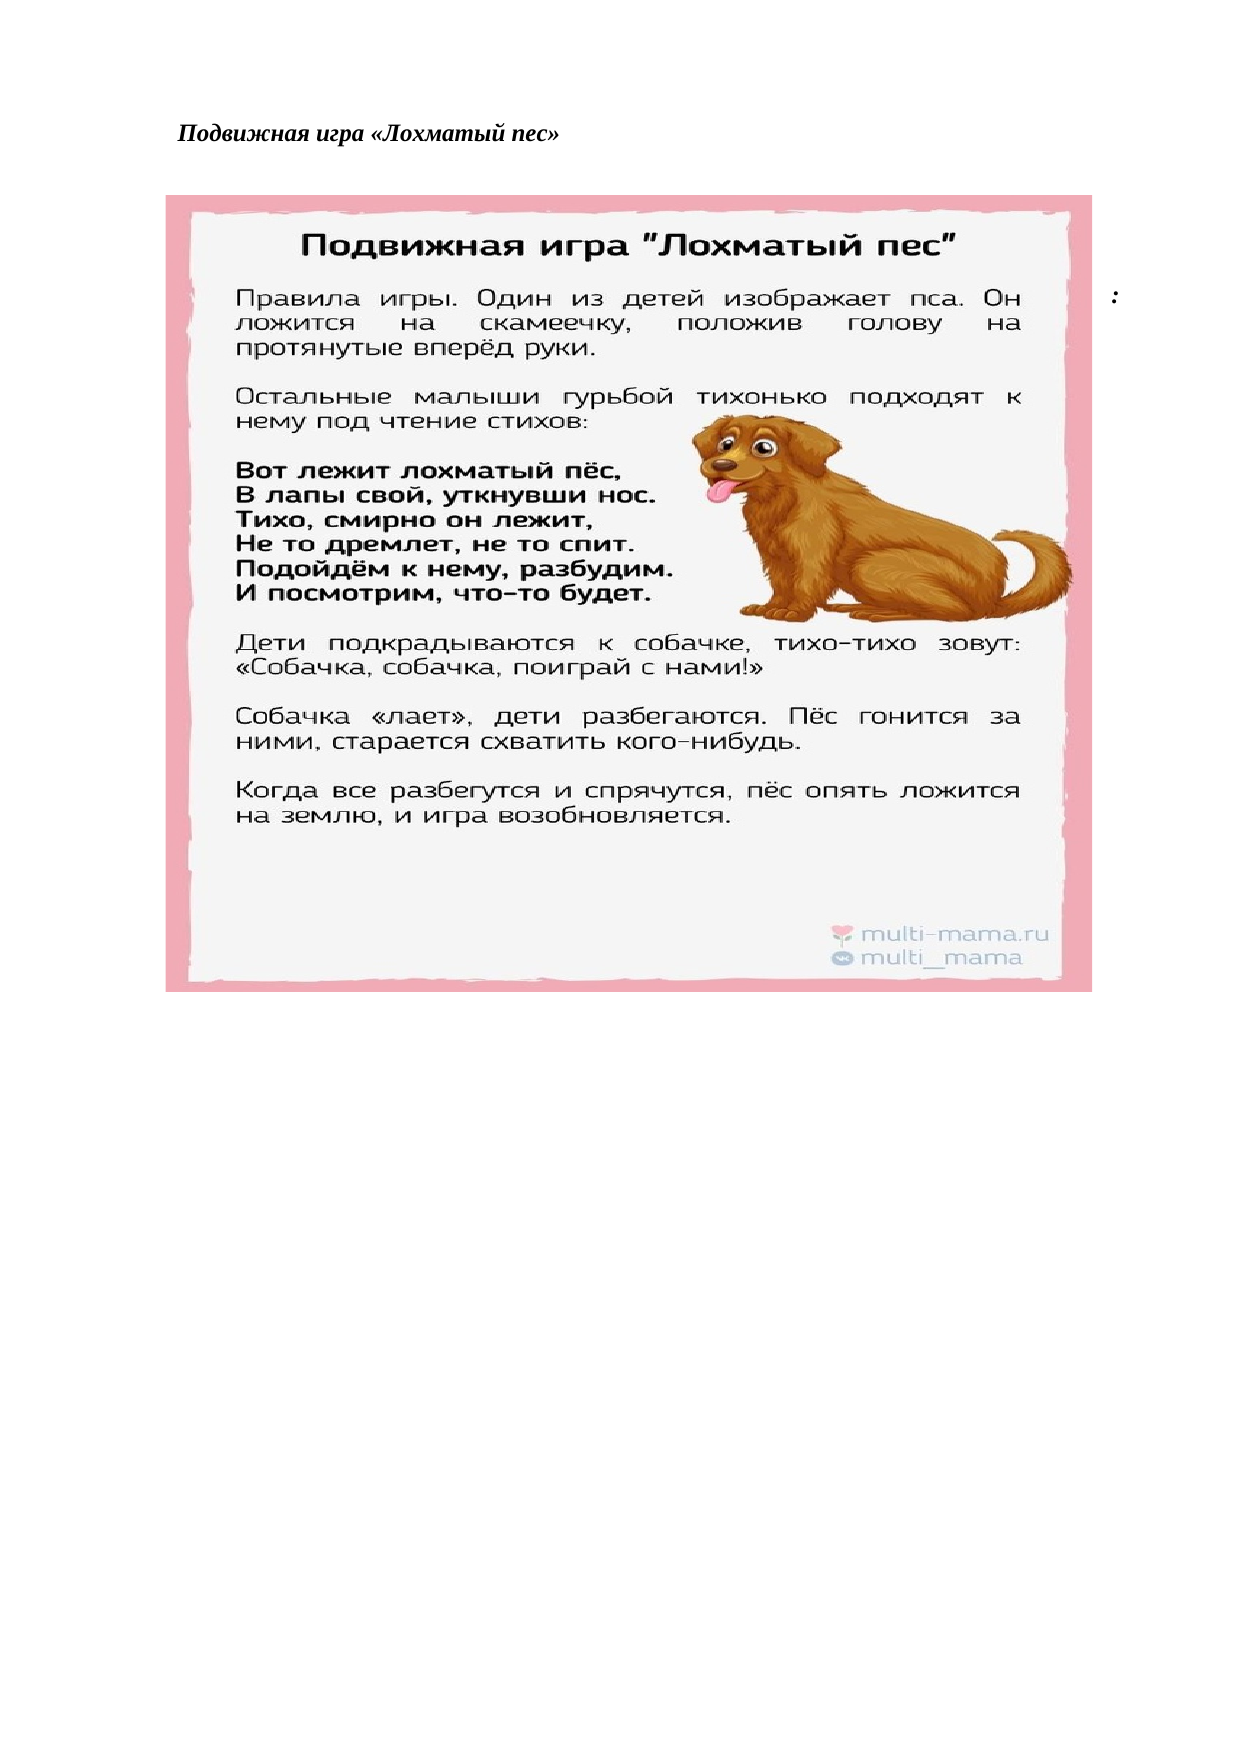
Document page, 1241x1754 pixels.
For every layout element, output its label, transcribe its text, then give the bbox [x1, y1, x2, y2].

picture [165, 195, 1093, 993]
text Подвижная игра «Лохматый пес» [177, 118, 1152, 147]
text : [1093, 281, 1152, 309]
